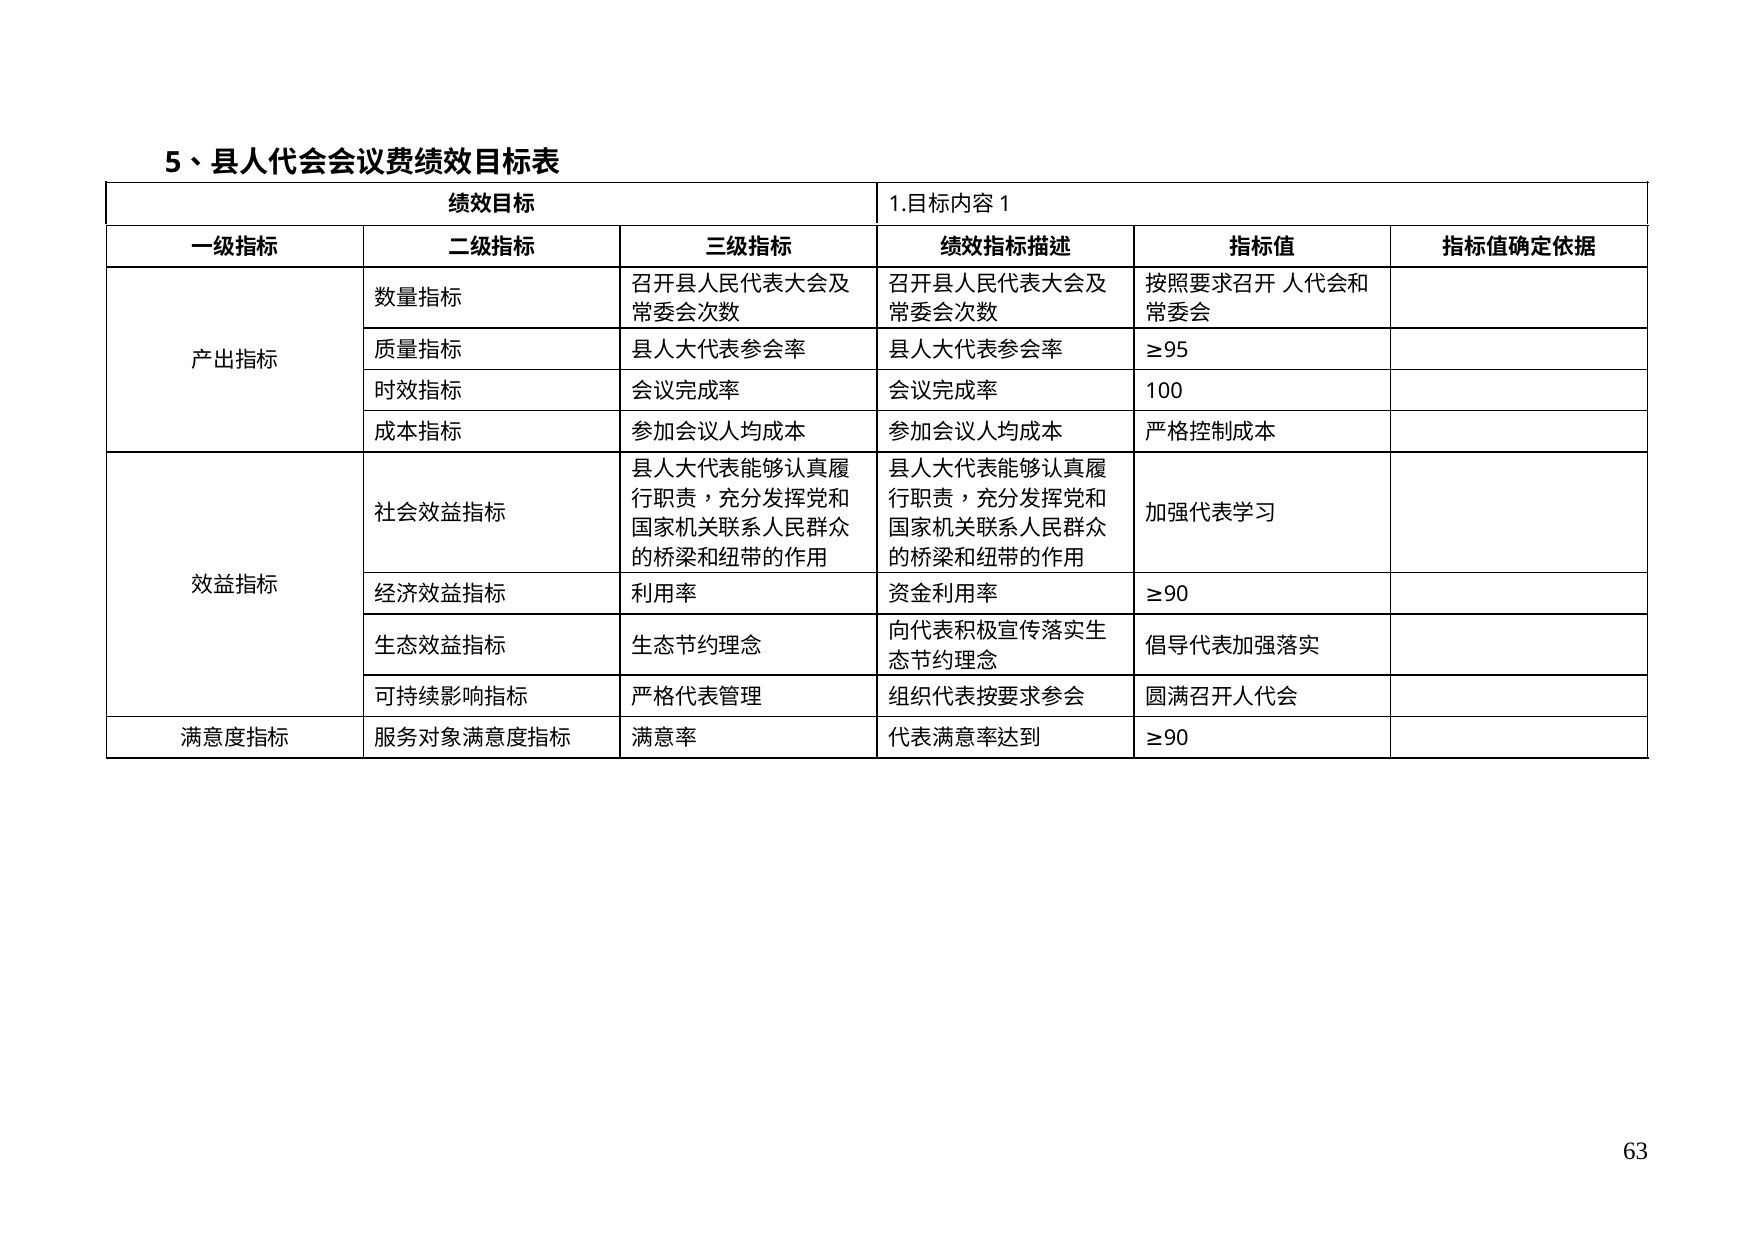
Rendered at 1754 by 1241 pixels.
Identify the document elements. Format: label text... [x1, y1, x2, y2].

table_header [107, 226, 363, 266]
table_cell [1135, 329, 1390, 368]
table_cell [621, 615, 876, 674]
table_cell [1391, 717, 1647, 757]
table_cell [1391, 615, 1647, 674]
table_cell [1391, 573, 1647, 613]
text 5、县人代会会议费绩效目标表 [106, 142, 1648, 181]
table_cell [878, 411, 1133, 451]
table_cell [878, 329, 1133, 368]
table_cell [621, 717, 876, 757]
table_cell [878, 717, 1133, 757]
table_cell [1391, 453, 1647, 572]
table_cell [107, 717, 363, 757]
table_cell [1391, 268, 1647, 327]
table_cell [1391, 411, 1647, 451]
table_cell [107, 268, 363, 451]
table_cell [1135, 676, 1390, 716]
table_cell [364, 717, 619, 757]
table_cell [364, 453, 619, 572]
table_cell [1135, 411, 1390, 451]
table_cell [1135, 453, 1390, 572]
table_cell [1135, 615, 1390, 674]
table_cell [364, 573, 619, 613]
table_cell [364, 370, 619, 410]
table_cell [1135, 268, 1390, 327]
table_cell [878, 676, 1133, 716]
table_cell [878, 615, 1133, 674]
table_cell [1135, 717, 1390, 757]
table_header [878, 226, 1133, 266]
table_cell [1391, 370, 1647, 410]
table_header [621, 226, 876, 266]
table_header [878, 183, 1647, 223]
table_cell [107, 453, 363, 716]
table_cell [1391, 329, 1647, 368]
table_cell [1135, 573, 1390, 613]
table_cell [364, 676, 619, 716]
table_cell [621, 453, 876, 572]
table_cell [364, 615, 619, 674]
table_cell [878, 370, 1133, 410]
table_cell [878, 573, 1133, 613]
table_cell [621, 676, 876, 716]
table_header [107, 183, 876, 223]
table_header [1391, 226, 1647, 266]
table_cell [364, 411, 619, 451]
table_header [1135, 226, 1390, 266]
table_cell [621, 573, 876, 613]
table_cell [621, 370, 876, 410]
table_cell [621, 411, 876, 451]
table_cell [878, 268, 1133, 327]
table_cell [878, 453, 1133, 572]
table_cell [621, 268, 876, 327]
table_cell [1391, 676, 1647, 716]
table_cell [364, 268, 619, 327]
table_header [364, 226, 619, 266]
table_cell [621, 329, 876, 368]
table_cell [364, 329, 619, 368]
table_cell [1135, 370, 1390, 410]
